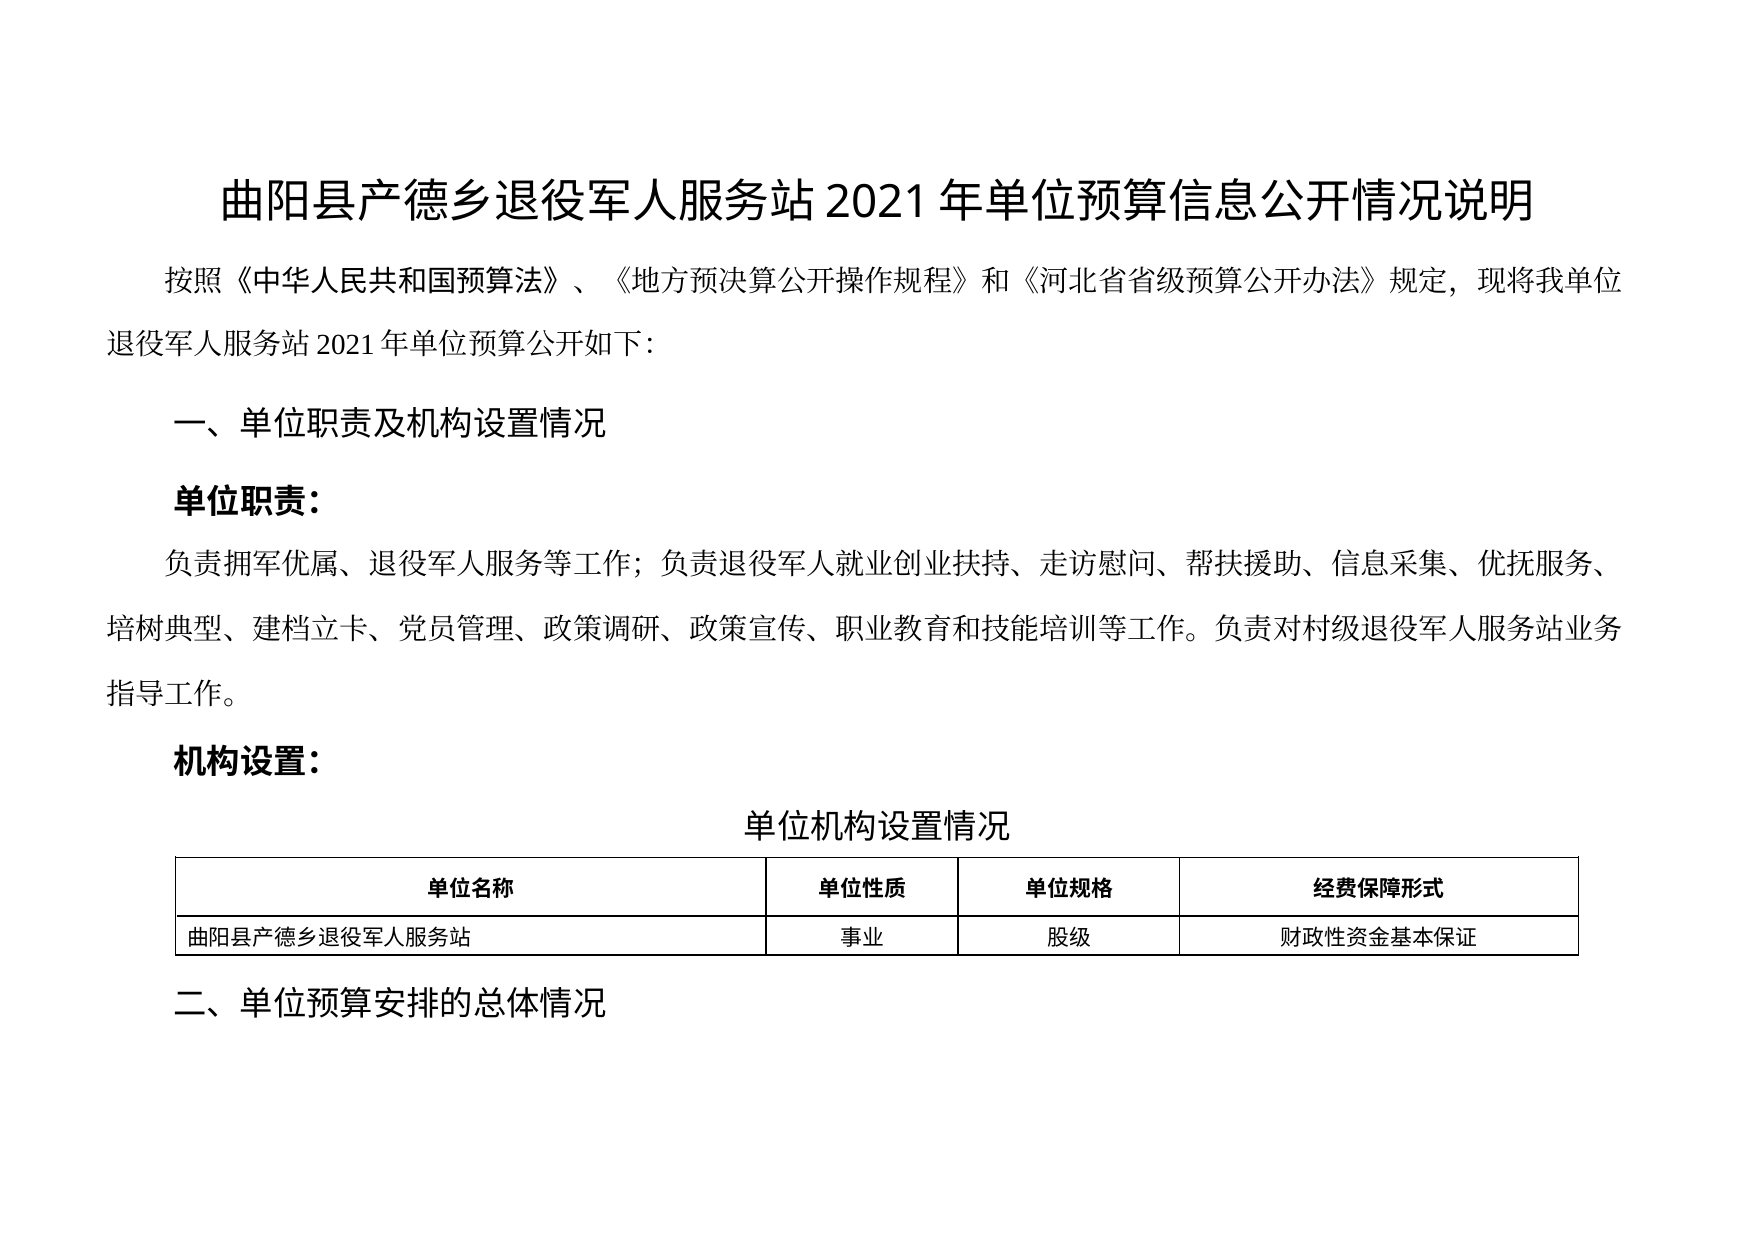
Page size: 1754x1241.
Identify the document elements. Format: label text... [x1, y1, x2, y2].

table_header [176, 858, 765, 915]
text 单位机构设置情况 [106, 791, 1648, 856]
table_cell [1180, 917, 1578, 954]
text 负责拥军优属、退役军人服务等工作；负责退役军人就业创业扶持、走访慰问、帮扶援助、信息采集、优抚服务、培树典型、建档立卡、党员管理、政策调研、政策宣传、职业教育和技能培训等工作。负责对村级退役军人服务站业务指导工作。 [106, 531, 1648, 726]
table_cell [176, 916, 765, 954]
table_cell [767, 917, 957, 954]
text 曲阳县产德乡退役军人服务站2021年单位预算信息公开情况说明 [106, 149, 1648, 246]
text 按照《中华人民共和国预算法》、《地方预决算公开操作规程》和《河北省省级预算公开办法》规定，现将我单位退役军人服务站2021年单位预算公开如下： [106, 246, 1648, 376]
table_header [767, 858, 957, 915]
text 一、单位职责及机构设置情况 [106, 389, 1648, 454]
text 二、单位预算安排的总体情况 [106, 968, 1648, 1033]
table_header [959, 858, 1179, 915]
text 机构设置： [106, 726, 1648, 791]
text 单位职责： [106, 466, 1648, 531]
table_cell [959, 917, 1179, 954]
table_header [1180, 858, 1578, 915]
